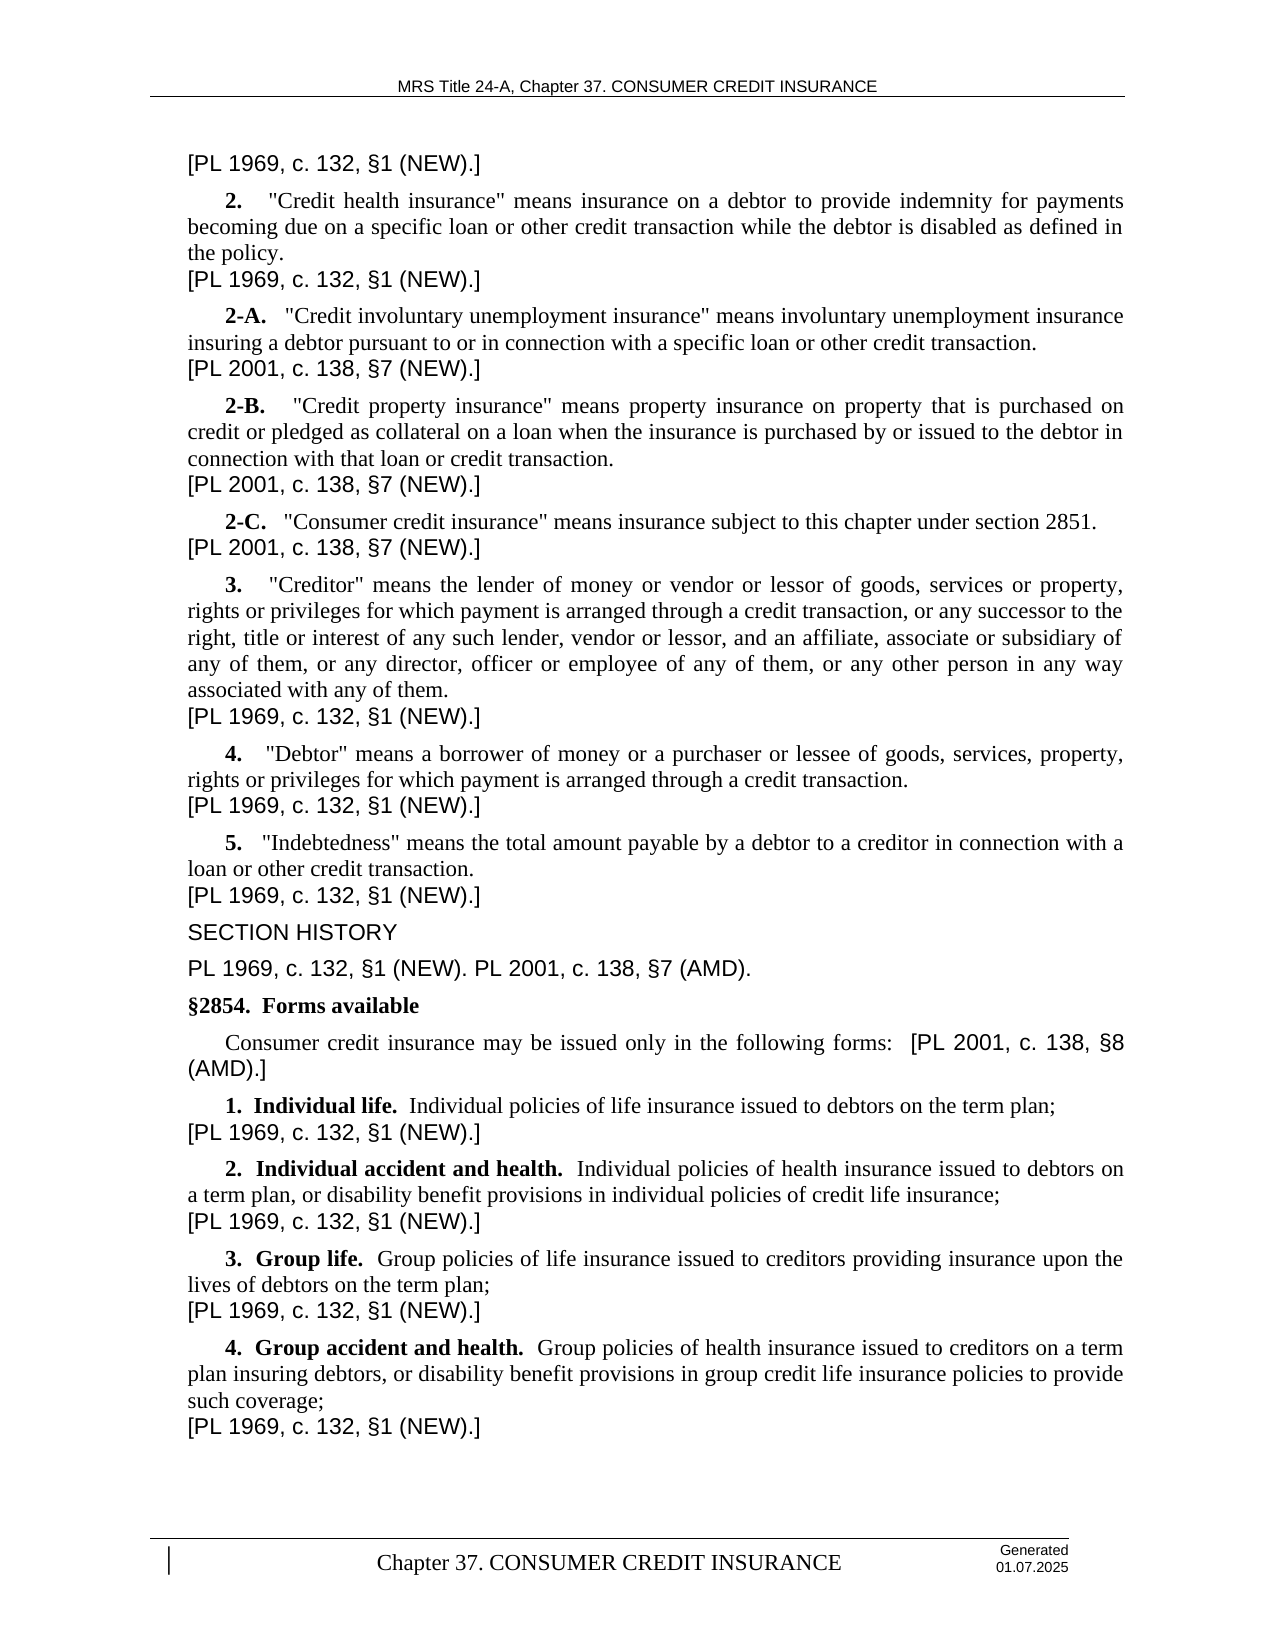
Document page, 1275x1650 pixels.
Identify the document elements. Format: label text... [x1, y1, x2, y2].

text [PL 1969, c. 132, §1 (NEW).] [187, 703, 1125, 729]
text §2854. Forms available [187, 992, 1125, 1018]
text 4. Group accident and health. Group policies of health insurance issued to creditors on a term plan insuring debtors, or disability benefit provisions in group credit life insurance policies to provide such coverage; [187, 1334, 1125, 1413]
text Consumer credit insurance may be issued only in the following forms: [PL 2001, c. 138, §8 (AMD).] [187, 1029, 1125, 1082]
text 2. "Credit health insurance" means insurance on a debtor to provide indemnity for payments becoming due on a specific loan or other credit transaction while the debtor is disabled as defined in the policy. [187, 187, 1125, 266]
text [PL 1969, c. 132, §1 (NEW).] [187, 1208, 1125, 1234]
text SECTION HISTORY [187, 918, 1125, 945]
text 2-C. "Consumer credit insurance" means insurance subject to this chapter under section 2851. [187, 508, 1125, 534]
text 4. "Debtor" means a borrower of money or a purchaser or lessee of goods, services, property, rights or privileges for which payment is arranged through a credit transaction. [187, 739, 1125, 792]
text 3. "Creditor" means the lender of money or vendor or lessor of goods, services or property, rights or privileges for which payment is arranged through a credit transaction, or any successor to the right, title or interest of any such lender, vendor or lessor, and an affiliate, associate or subsidiary of any of them, or any director, officer or employee of any of them, or any other person in any way associated with any of them. [187, 571, 1125, 703]
text 2-B. "Credit property insurance" means property insurance on property that is purchased on credit or pledged as collateral on a loan when the insurance is purchased by or issued to the debtor in connection with that loan or credit transaction. [187, 392, 1125, 471]
text PL 1969, c. 132, §1 (NEW). PL 2001, c. 138, §7 (AMD). [187, 955, 1125, 982]
text [PL 1969, c. 132, §1 (NEW).] [187, 1413, 1125, 1439]
text [PL 2001, c. 138, §7 (NEW).] [187, 471, 1125, 497]
text [PL 1969, c. 132, §1 (NEW).] [187, 266, 1125, 292]
text [PL 1969, c. 132, §1 (NEW).] [187, 1297, 1125, 1324]
text 2. Individual accident and health. Individual policies of health insurance issued to debtors on a term plan, or disability benefit provisions in individual policies of credit life insurance; [187, 1155, 1125, 1208]
text 3. Group life. Group policies of life insurance issued to creditors providing insurance upon the lives of debtors on the term plan; [187, 1245, 1125, 1297]
text [PL 1969, c. 132, §1 (NEW).] [187, 1118, 1125, 1145]
text 1. Individual life. Individual policies of life insurance issued to debtors on the term plan; [187, 1092, 1125, 1118]
text [PL 1969, c. 132, §1 (NEW).] [187, 150, 1125, 176]
text [PL 2001, c. 138, §7 (NEW).] [187, 534, 1125, 561]
text 5. "Indebtedness" means the total amount payable by a debtor to a creditor in connection with a loan or other credit transaction. [187, 829, 1125, 882]
text [PL 2001, c. 138, §7 (NEW).] [187, 355, 1125, 382]
text [PL 1969, c. 132, §1 (NEW).] [187, 882, 1125, 908]
text 2-A. "Credit involuntary unemployment insurance" means involuntary unemployment insurance insuring a debtor pursuant to or in connection with a specific loan or other credit transaction. [187, 303, 1125, 355]
text [PL 1969, c. 132, §1 (NEW).] [187, 792, 1125, 819]
